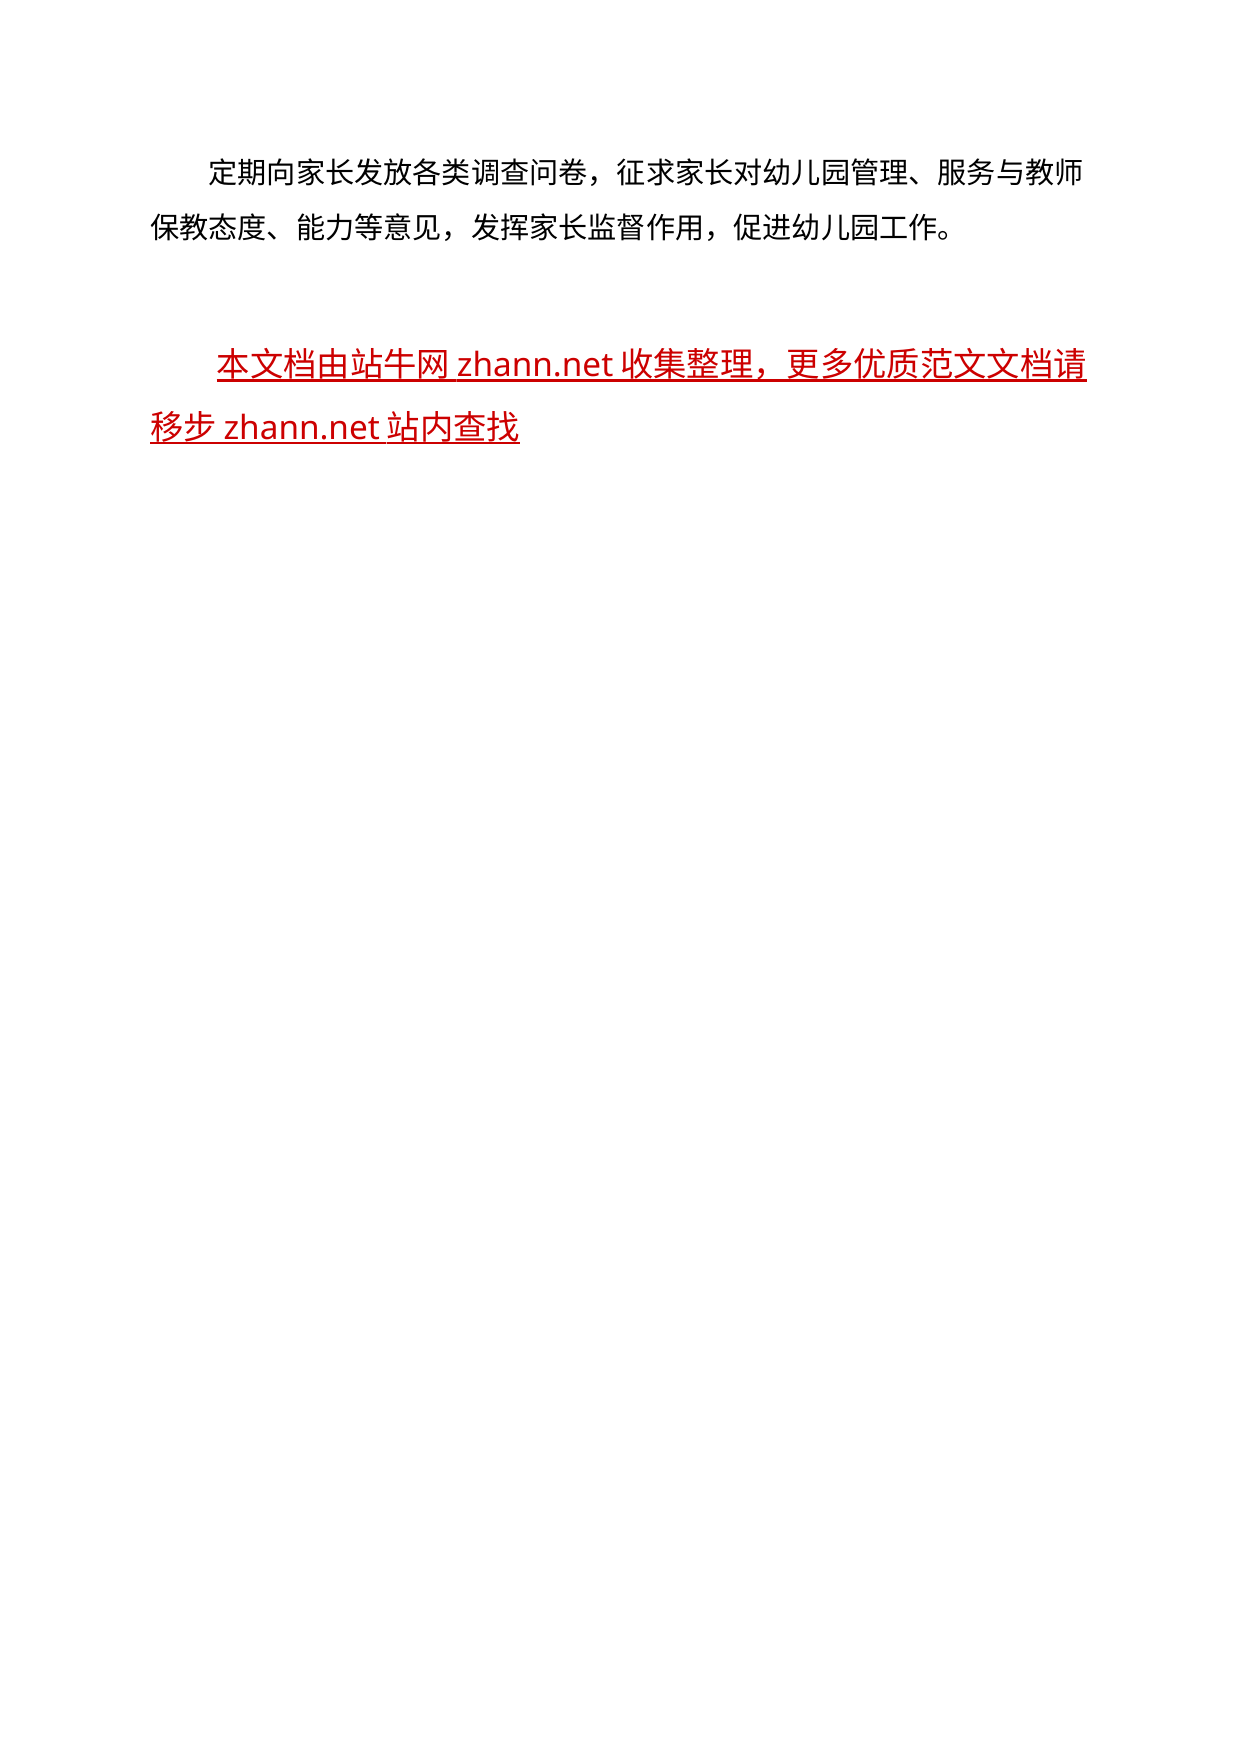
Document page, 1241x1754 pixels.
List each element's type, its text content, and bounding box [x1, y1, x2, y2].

text 本文档由站牛网zhann.net收集整理，更多优质范文文档请移步zhann.net站内查找 [150, 338, 1090, 449]
text 定期向家长发放各类调查问卷，征求家长对幼儿园管理、服务与教师保教态度、能力等意见，发挥家长监督作用，促进幼儿园工作。 [150, 150, 1090, 247]
